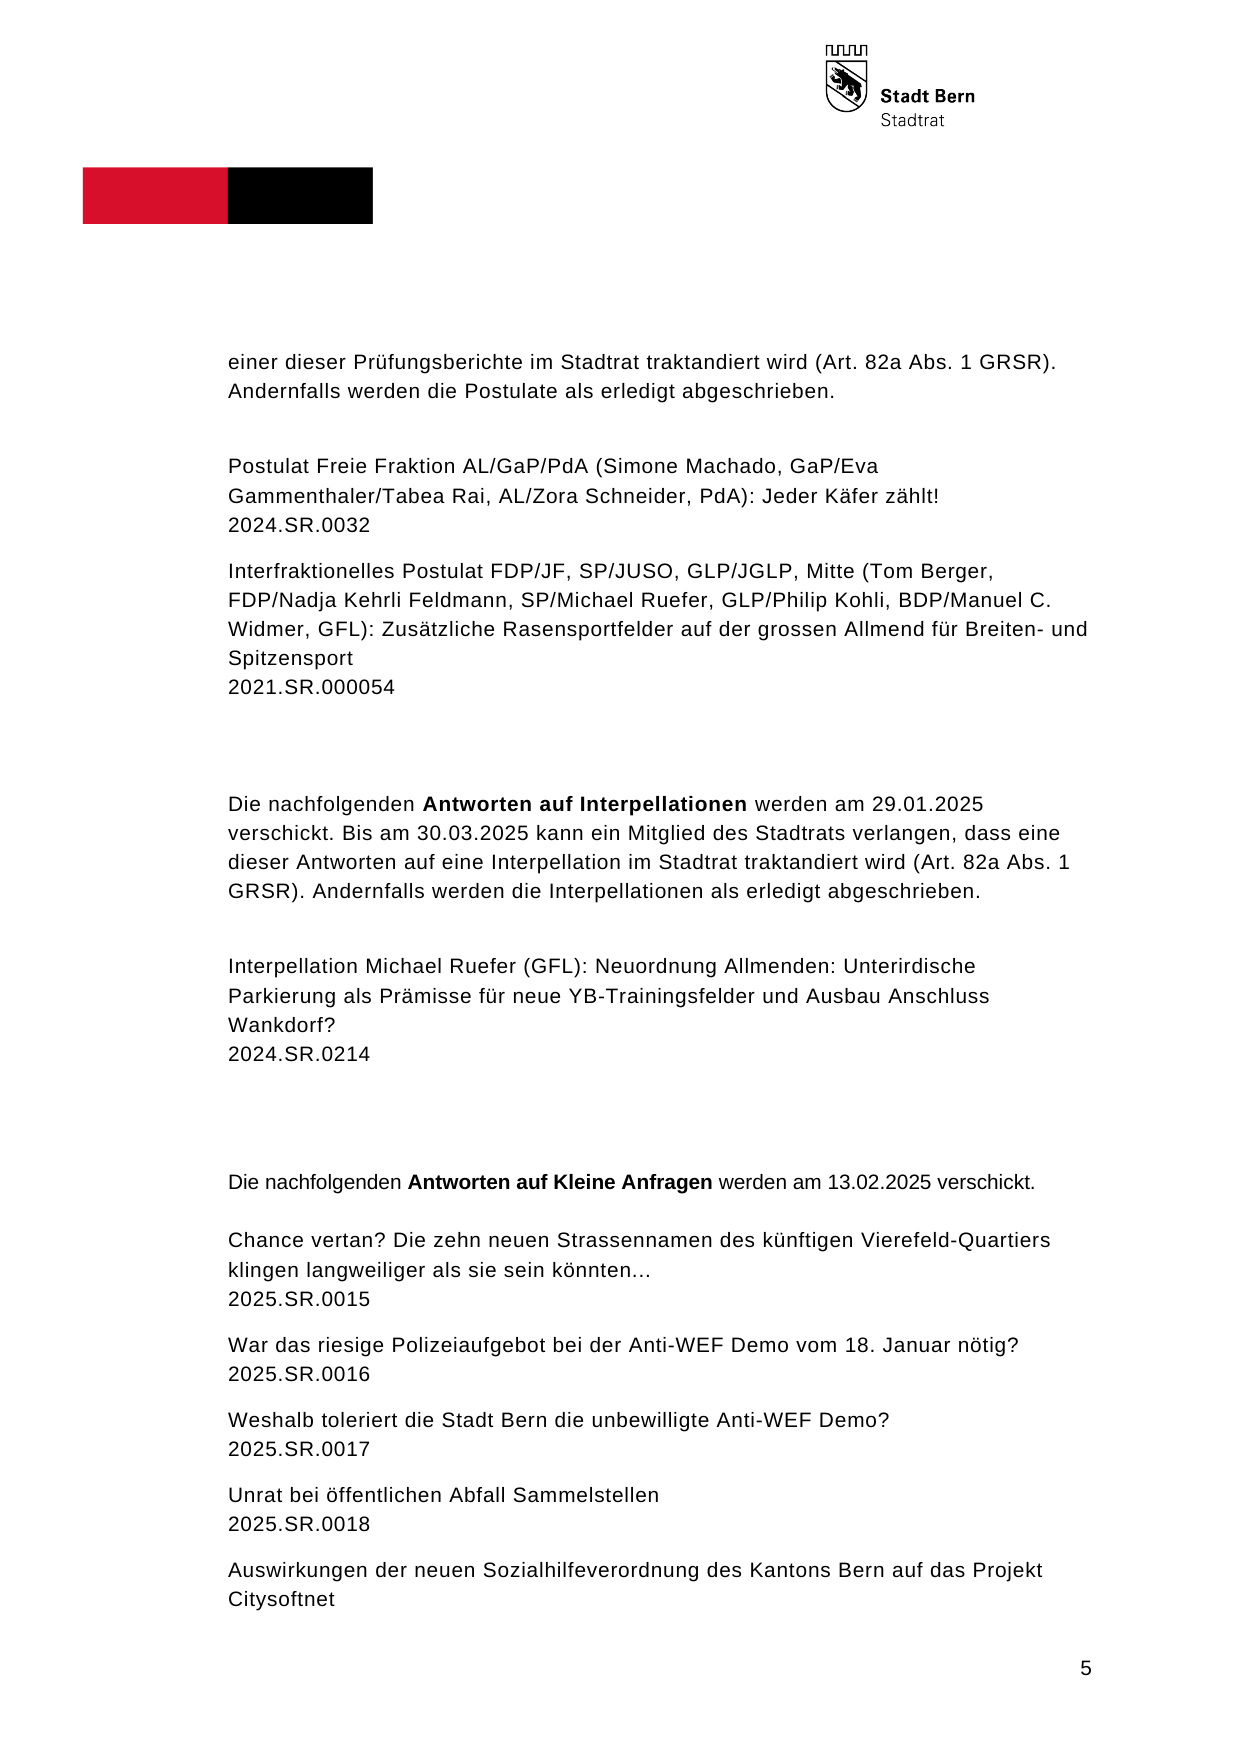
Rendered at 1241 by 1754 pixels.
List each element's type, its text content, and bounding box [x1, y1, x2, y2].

table_cell War das riesige Polizeiaufgebot bei der Anti-WEF Demo vom 18. Januar nötig? 2025.SR.0016 [228, 1319, 1092, 1394]
table_cell Interpellation Michael Ruefer (GFL): Neuordnung Allmenden: Unterirdische Parkierung als Prämisse für neue YB-Trainingsfelder und Ausbau Anschluss Wankdorf? 2024.SR.0214 [228, 941, 1092, 1074]
table_cell Unrat bei öffentlichen Abfall Sammelstellen 2025.SR.0018 [228, 1469, 1092, 1544]
picture [0, 0, 1240, 290]
table_cell Die nachfolgenden Antworten auf Kleine Anfragen werden am 13.02.2025 verschickt. Chance vertan? Die zehn neuen Strassennamen des künftigen Vierefeld-Quartiers klingen langweiliger als sie sein könnten... 2025.SR.0015 [228, 1074, 1092, 1319]
table_cell Interfraktionelles Postulat FDP/JF, SP/JUSO, GLP/JGLP, Mitte (Tom Berger, FDP/Nadja Kehrli Feldmann, SP/Michael Ruefer, GLP/Philip Kohli, BDP/Manuel C. Widmer, GFL): Zusätzliche Rasensportfelder auf der grossen Allmend für Breiten- und Spitzensport 2021.SR.000054 Die nachfolgenden Antworten auf Interpellationen werden am 29.01.2025 verschickt. Bis am 30.03.2025 kann ein Mitglied des Stadtrats verlangen, dass eine dieser Antworten auf eine Interpellation im Stadtrat traktandiert wird (Art. 82a Abs. 1 GRSR). Andernfalls werden die Interpellationen als erledigt abgeschrieben. [228, 545, 1092, 941]
table_cell Auswirkungen der neuen Sozialhilfeverordnung des Kantons Bern auf das Projekt Citysoftnet 2025.SR.0024 [228, 1544, 1092, 1619]
table_cell Postulat Freie Fraktion AL/GaP/PdA (Simone Machado, GaP/Eva Gammenthaler/Tabea Rai, AL/Zora Schneider, PdA): Jeder Käfer zählt! 2024.SR.0032 [228, 441, 1092, 545]
table_cell Weshalb toleriert die Stadt Bern die unbewilligte Anti-WEF Demo? 2025.SR.0017 [228, 1394, 1092, 1469]
